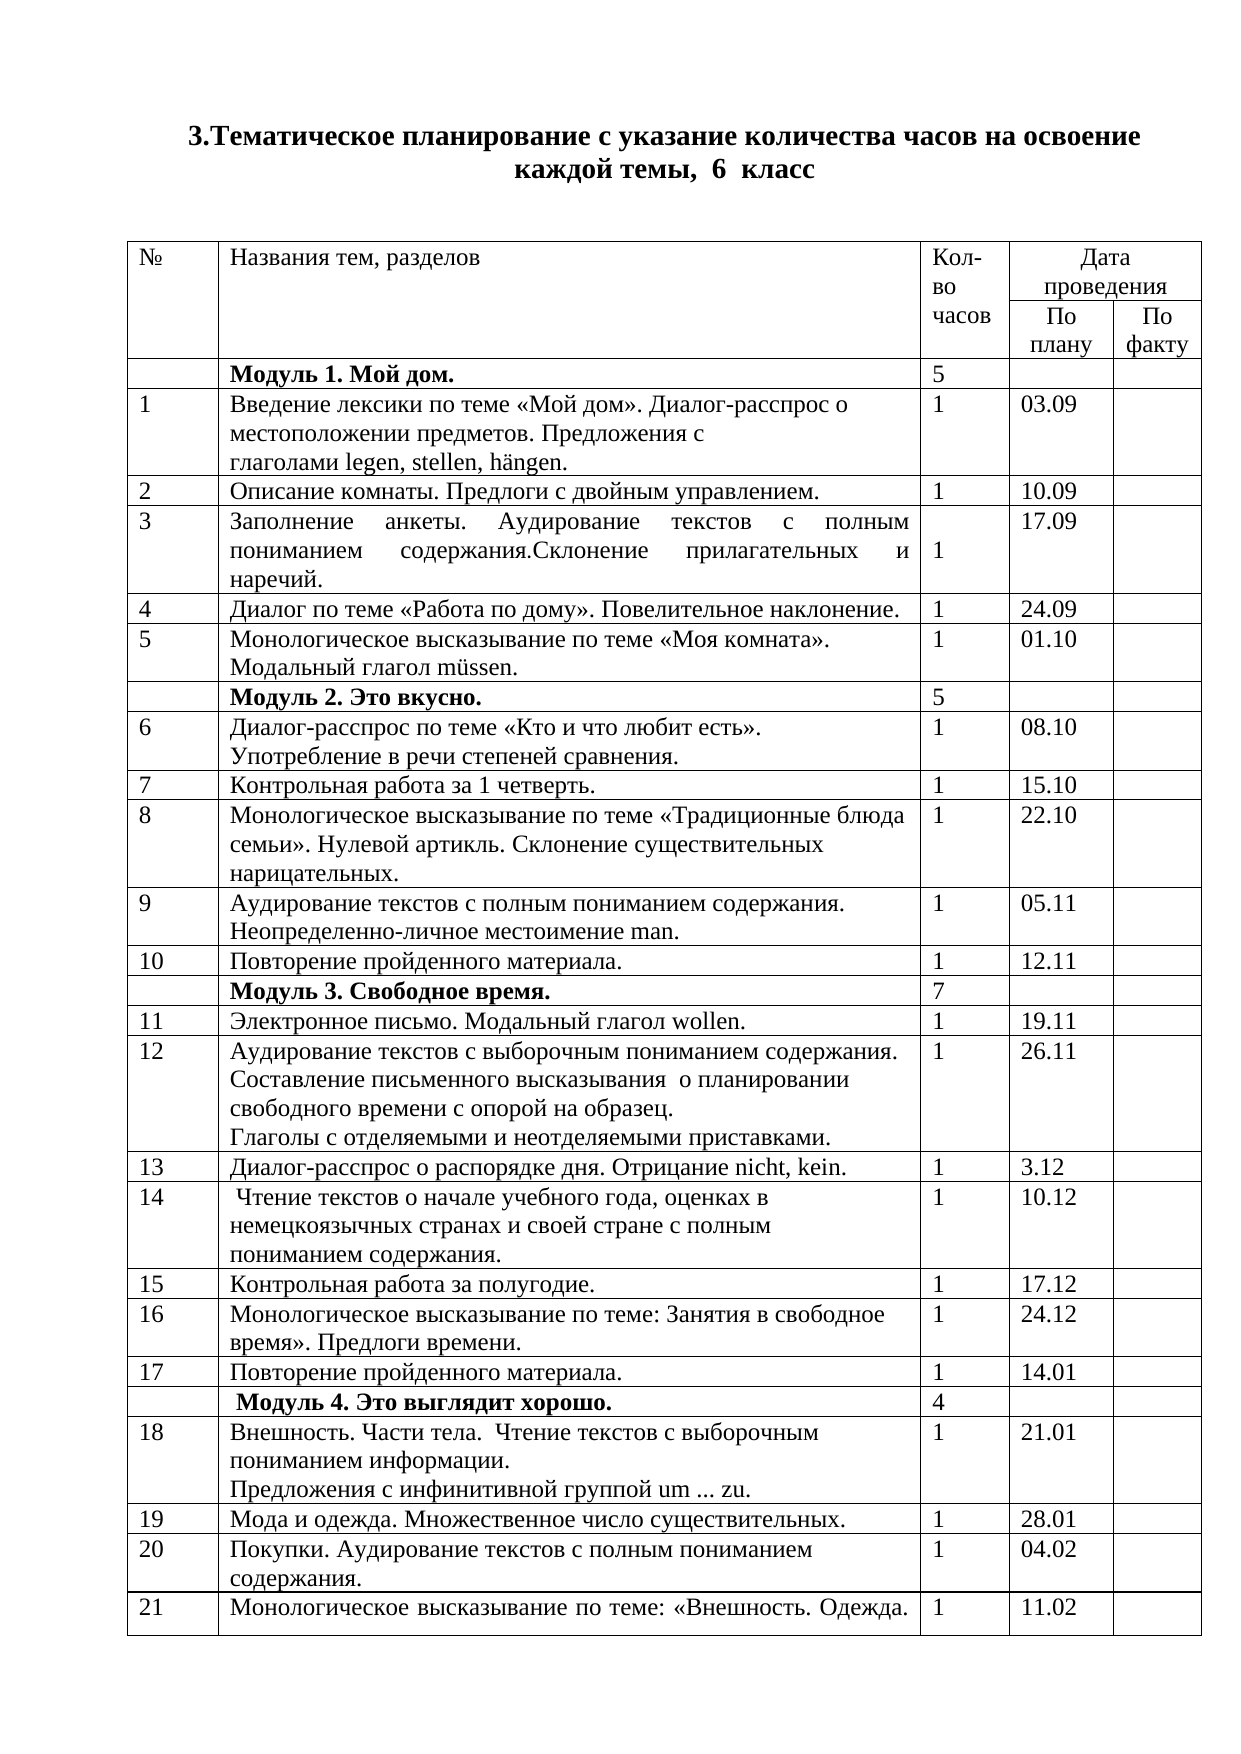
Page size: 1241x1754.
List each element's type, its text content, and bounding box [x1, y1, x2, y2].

table_cell 16 [128, 1299, 218, 1356]
table_cell [1114, 1269, 1201, 1298]
table_cell Контрольная работа за 1 четверть. [219, 771, 920, 799]
table_cell 1 [921, 771, 1009, 799]
table_cell 11.02 [1010, 1593, 1113, 1635]
table_cell 3 [128, 506, 218, 593]
table_cell 1 [921, 1152, 1009, 1181]
table_cell По факту [1114, 301, 1201, 358]
table_cell 15 [128, 1269, 218, 1298]
table_cell [1114, 712, 1201, 769]
table_cell [128, 682, 218, 711]
table_cell 19 [128, 1504, 218, 1533]
table_header Кол-во часов [921, 242, 1009, 358]
table_cell 7 [128, 771, 218, 799]
table_cell [1114, 1182, 1201, 1268]
table_cell Электронное письмо. Модальный глагол wollen. [219, 1006, 920, 1035]
table_cell 08.10 [1010, 712, 1113, 769]
table_cell Монологическое высказывание по теме «Моя комната». Модальный глагол müssen. [219, 624, 920, 681]
table_cell 28.01 [1010, 1504, 1113, 1533]
table_cell Повторение пройденного материала. [219, 946, 920, 975]
table_cell 17.09 [1010, 506, 1113, 593]
table_cell Диалог-расспрос о распорядке дня. Отрицание nicht, kein. [219, 1152, 920, 1181]
table_cell [1114, 1593, 1201, 1635]
table_cell 1 [921, 1269, 1009, 1298]
table_cell 1 [921, 1006, 1009, 1035]
table_cell 11 [128, 1006, 218, 1035]
table_cell [1114, 359, 1201, 388]
table_cell 10 [128, 946, 218, 975]
table_cell [1114, 476, 1201, 505]
table_cell 13 [128, 1152, 218, 1181]
table_cell 1 [921, 1417, 1009, 1503]
table_cell [1114, 682, 1201, 711]
table_cell 8 [128, 800, 218, 887]
table_cell 26.11 [1010, 1036, 1113, 1151]
table_cell 5 [921, 682, 1009, 711]
table_cell 04.02 [1010, 1534, 1113, 1591]
table_cell [1114, 946, 1201, 975]
table_cell [1114, 1006, 1201, 1035]
table_cell 1 [921, 1036, 1009, 1151]
table_cell 14 [128, 1182, 218, 1268]
table_cell 20 [128, 1534, 218, 1591]
table_cell [1114, 1534, 1201, 1591]
table_cell 1 [921, 624, 1009, 681]
table_cell 19.11 [1010, 1006, 1113, 1035]
table_cell [1114, 888, 1201, 945]
table_cell 5 [921, 359, 1009, 388]
table_cell 03.09 [1010, 389, 1113, 475]
table_cell Контрольная работа за полугодие. [219, 1269, 920, 1298]
table_cell 1 [921, 1534, 1009, 1591]
table_cell 21.01 [1010, 1417, 1113, 1503]
table_cell 9 [128, 888, 218, 945]
table_cell 2 [128, 476, 218, 505]
table_cell [1114, 1504, 1201, 1533]
table_cell 1 [921, 594, 1009, 623]
table_cell 1 [921, 888, 1009, 945]
table_cell [1010, 682, 1113, 711]
table_cell 15.10 [1010, 771, 1113, 799]
table_cell 10.12 [1010, 1182, 1113, 1268]
table_cell Чтение текстов о начале учебного года, оценках в немецкоязычных странах и своей стране с полным пониманием содержания. [219, 1182, 920, 1268]
table_cell 4 [128, 594, 218, 623]
table_cell 17.12 [1010, 1269, 1113, 1298]
table_cell 14.01 [1010, 1357, 1113, 1386]
table_header Дата проведения [1010, 242, 1201, 300]
table_cell Модуль 3. Свободное время. [219, 976, 920, 1005]
table_cell 1 [921, 506, 1009, 593]
table_cell Покупки. Аудирование текстов с полным пониманием содержания. [219, 1534, 920, 1591]
table_cell 18 [128, 1417, 218, 1503]
table_cell 1 [921, 712, 1009, 769]
table_cell 1 [921, 800, 1009, 887]
table_cell 5 [128, 624, 218, 681]
table_cell 1 [921, 389, 1009, 475]
table_cell Модуль 4. Это выглядит хорошо. [219, 1387, 920, 1416]
table_cell Мода и одежда. Множественное число существительных. [219, 1504, 920, 1533]
text 3.Тематическое планирование с указание количества часов на освоение каждой темы, 6 класс [177, 118, 1152, 185]
table_cell 1 [921, 1299, 1009, 1356]
table_cell 6 [128, 712, 218, 769]
table_cell [128, 976, 218, 1005]
table_cell По плану [1010, 301, 1113, 358]
table_cell 05.11 [1010, 888, 1113, 945]
table_cell Заполнение анкеты. Аудирование текстов с полным пониманием содержания.Склонение прилагательных и наречий. [219, 506, 920, 593]
table_cell 1 [921, 1504, 1009, 1533]
table_cell Модуль 1. Мой дом. [219, 359, 920, 388]
table_cell [1114, 1357, 1201, 1386]
table_cell Диалог-расспрос по теме «Кто и что любит есть». Употребление в речи степеней сравнения. [219, 712, 920, 769]
table_cell [1114, 1036, 1201, 1151]
table_cell [128, 359, 218, 388]
table_cell Описание комнаты. Предлоги с двойным управлением. [219, 476, 920, 505]
table_cell 1 [921, 1182, 1009, 1268]
table_cell [1114, 506, 1201, 593]
table_cell 12 [128, 1036, 218, 1151]
table_cell Аудирование текстов с полным пониманием содержания. Неопределенно-личное местоимение man. [219, 888, 920, 945]
table_cell 1 [921, 476, 1009, 505]
table_cell [1114, 771, 1201, 799]
table_cell 17 [128, 1357, 218, 1386]
table_cell 10.09 [1010, 476, 1113, 505]
table_cell [1114, 1417, 1201, 1503]
table_cell 1 [921, 1357, 1009, 1386]
table_cell [1114, 1152, 1201, 1181]
table_cell 21 [128, 1593, 218, 1635]
table_cell [1010, 976, 1113, 1005]
table_header Названия тем, разделов [219, 242, 920, 358]
table_cell [1114, 594, 1201, 623]
table_cell [1114, 800, 1201, 887]
table_cell 1 [921, 1593, 1009, 1635]
table_cell 3.12 [1010, 1152, 1113, 1181]
table_cell Монологическое высказывание по теме «Традиционные блюда семьи». Нулевой артикль. Склонение существительных нарицательных. [219, 800, 920, 887]
table_cell 22.10 [1010, 800, 1113, 887]
table_cell [1114, 1299, 1201, 1356]
table_cell Повторение пройденного материала. [219, 1357, 920, 1386]
table_cell 4 [921, 1387, 1009, 1416]
table_cell Диалог по теме «Работа по дому». Повелительное наклонение. [219, 594, 920, 623]
table_cell 12.11 [1010, 946, 1113, 975]
table_cell 24.12 [1010, 1299, 1113, 1356]
table_header № [128, 242, 218, 358]
table_cell [1114, 389, 1201, 475]
table_cell [1114, 624, 1201, 681]
table_cell Аудирование текстов с выборочным пониманием содержания. Составление письменного высказывания о планировании свободного времени с опорой на образец. Глаголы с отделяемыми и неотделяемыми приставками. [219, 1036, 920, 1151]
table_cell [1010, 359, 1113, 388]
table_cell 24.09 [1010, 594, 1113, 623]
table_cell Монологическое высказывание по теме: Занятия в свободное время». Предлоги времени. [219, 1299, 920, 1356]
table_cell 7 [921, 976, 1009, 1005]
table_cell 01.10 [1010, 624, 1113, 681]
table_cell Введение лексики по теме «Мой дом». Диалог-расспрос о местоположении предметов. Предложения с глаголами legen, stellen, hängen. [219, 389, 920, 475]
table_cell [1114, 1387, 1201, 1416]
table_cell [128, 1387, 218, 1416]
table_cell Модуль 2. Это вкусно. [219, 682, 920, 711]
table_cell Внешность. Части тела. Чтение текстов с выборочным пониманием информации. Предложения с инфинитивной группой um ... zu. [219, 1417, 920, 1503]
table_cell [219, 1593, 920, 1635]
table_cell [1114, 976, 1201, 1005]
table_cell 1 [128, 389, 218, 475]
table_cell [1010, 1387, 1113, 1416]
table_cell 1 [921, 946, 1009, 975]
